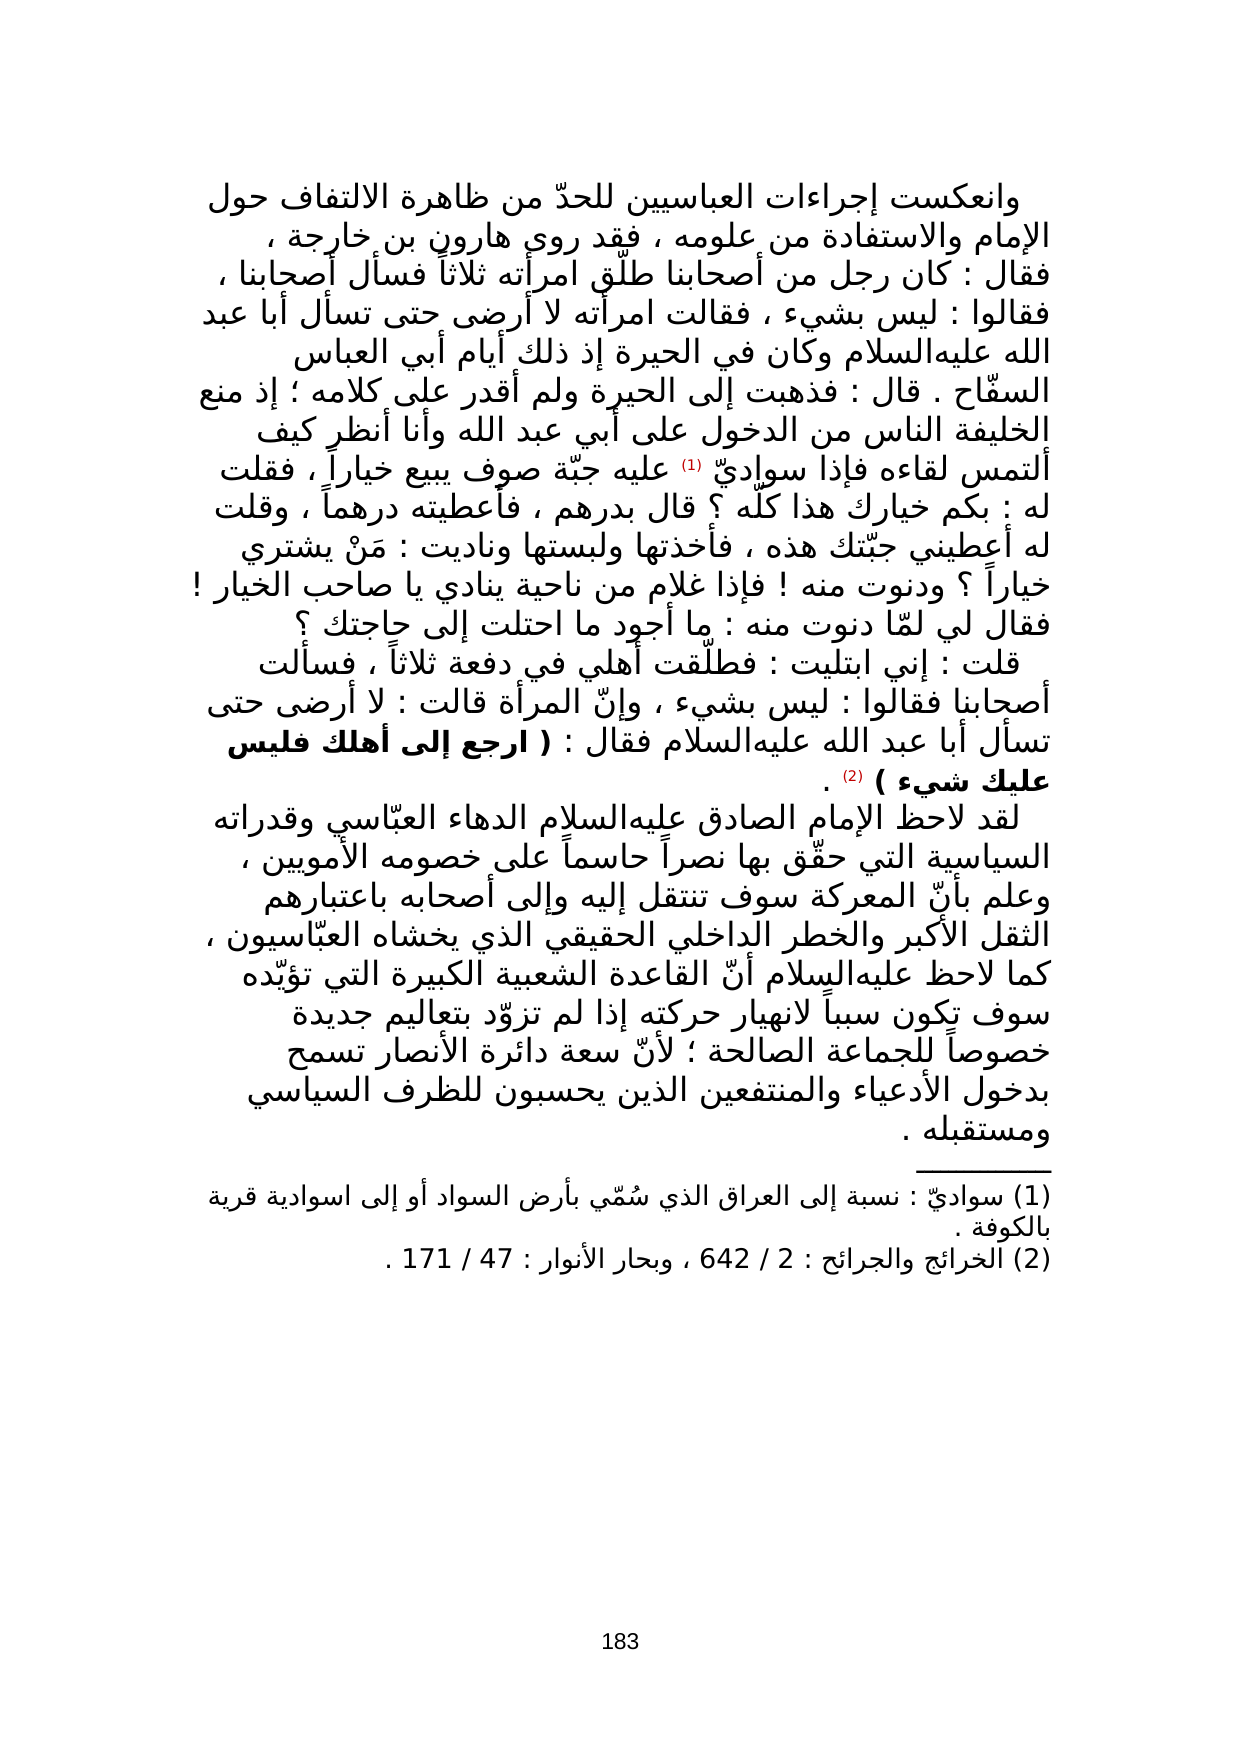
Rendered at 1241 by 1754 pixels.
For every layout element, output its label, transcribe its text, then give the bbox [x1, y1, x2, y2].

text وانعكست إجراءات العباسيين للحدّ من ظاهرة الالتفاف حول الإمام والاستفادة من علومه ، فقد روى هارون بن خارجة ، فقال : كان رجل من أصحابنا طلّق امرأته ثلاثاً فسأل أصحابنا ، فقالوا : ليس بشيء ، فقالت امرأته لا أرضى حتى تسأل أبا عبد الله عليه‌السلام وكان في الحيرة إذ ذلك أيام أبي العباس السفّاح . قال : فذهبت إلى الحيرة ولم أقدر على كلامه ؛ إذ منع الخليفة الناس من الدخول على أبي عبد الله وأنا أنظر كيف ألتمس لقاءه فإذا سواديّ (1) عليه جبّة صوف يبيع خياراً ، فقلت له : بكم خيارك هذا كلّه ؟ قال بدرهم ، فأعطيته درهماً ، وقلت له أعطيني جبّتك هذه ، فأخذتها ولبستها وناديت : مَنْ يشتري خياراً ؟ ودنوت منه ! فإذا غلام من ناحية ينادي يا صاحب الخيار ! فقال لي لمّا دنوت منه : ما أجود ما احتلت إلى حاجتك ؟ [189, 177, 1051, 643]
text لقد لاحظ الإمام الصادق عليه‌السلام الدهاء العبّاسي وقدراته السياسية التي حقّق بها نصراً حاسماً على خصومه الأمويين ، وعلم بأنّ المعركة سوف تنتقل إليه وإلى أصحابه باعتبارهم الثقل الأكبر والخطر الداخلي الحقيقي الذي يخشاه العبّاسيون ، كما لاحظ عليه‌السلام أنّ القاعدة الشعبية الكبيرة التي تؤيّده سوف تكون سبباً لانهيار حركته إذا لم تزوّد بتعاليم جديدة خصوصاً للجماعة الصالحة ؛ لأنّ سعة دائرة الأنصار تسمح بدخول الأدعياء والمنتفعين الذين يحسبون للظرف السياسي ومستقبله . [189, 799, 1051, 1148]
text قلت : إني ابتليت : فطلّقت أهلي في دفعة ثلاثاً ، فسألت أصحابنا فقالوا : ليس بشيء ، وإنّ المرأة قالت : لا أرضى حتى تسأل أبا عبد الله عليه‌السلام فقال : ( ارجع إلى أهلك فليس عليك شيء ) (2) . [189, 643, 1051, 799]
text ـــــــــــــــــ [189, 1148, 1051, 1180]
text (1) سواديّ : نسبة إلى العراق الذي سُمّي بأرض السواد أو إلى اسوادية قرية بالكوفة . [189, 1180, 1051, 1243]
text (2) الخرائج والجرائح : 2 / 642 ، وبحار الأنوار : 47 / 171 . [189, 1243, 1051, 1275]
